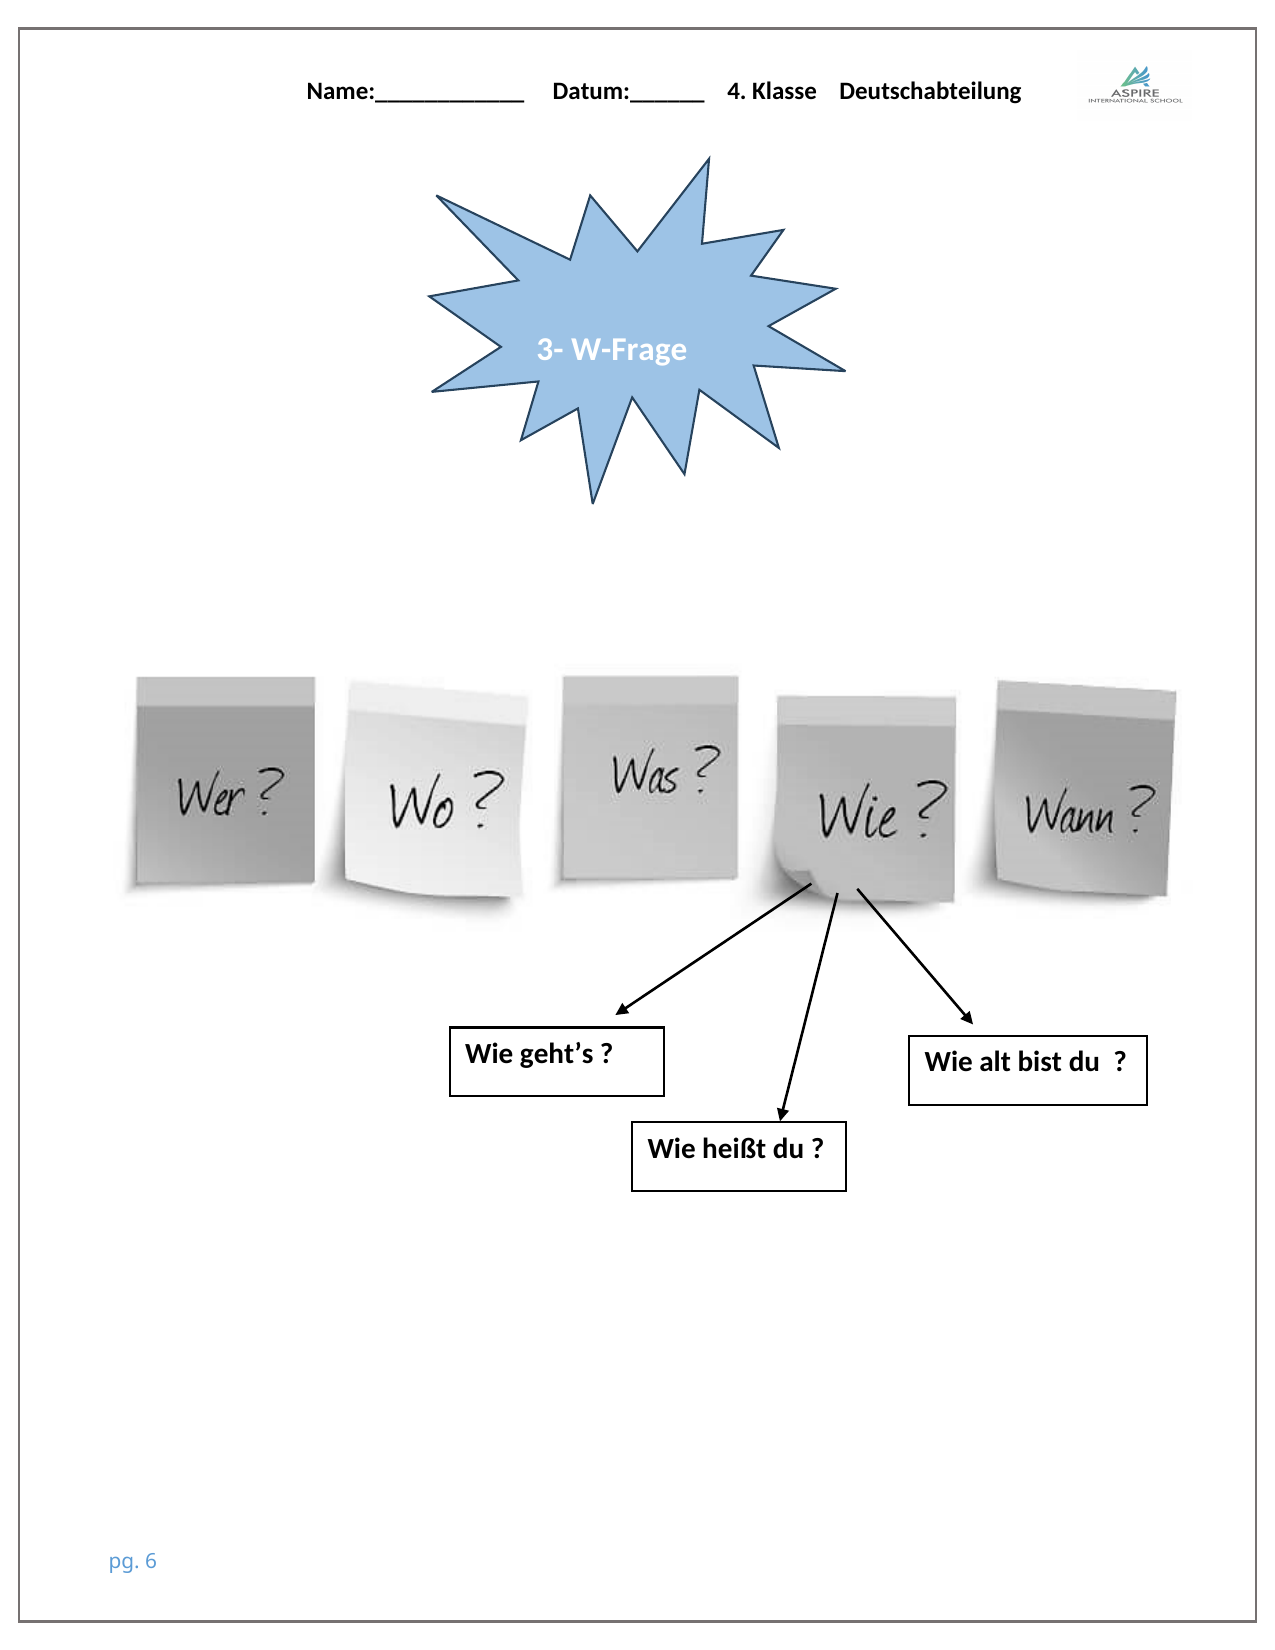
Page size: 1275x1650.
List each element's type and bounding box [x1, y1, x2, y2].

picture [1077, 50, 1192, 122]
